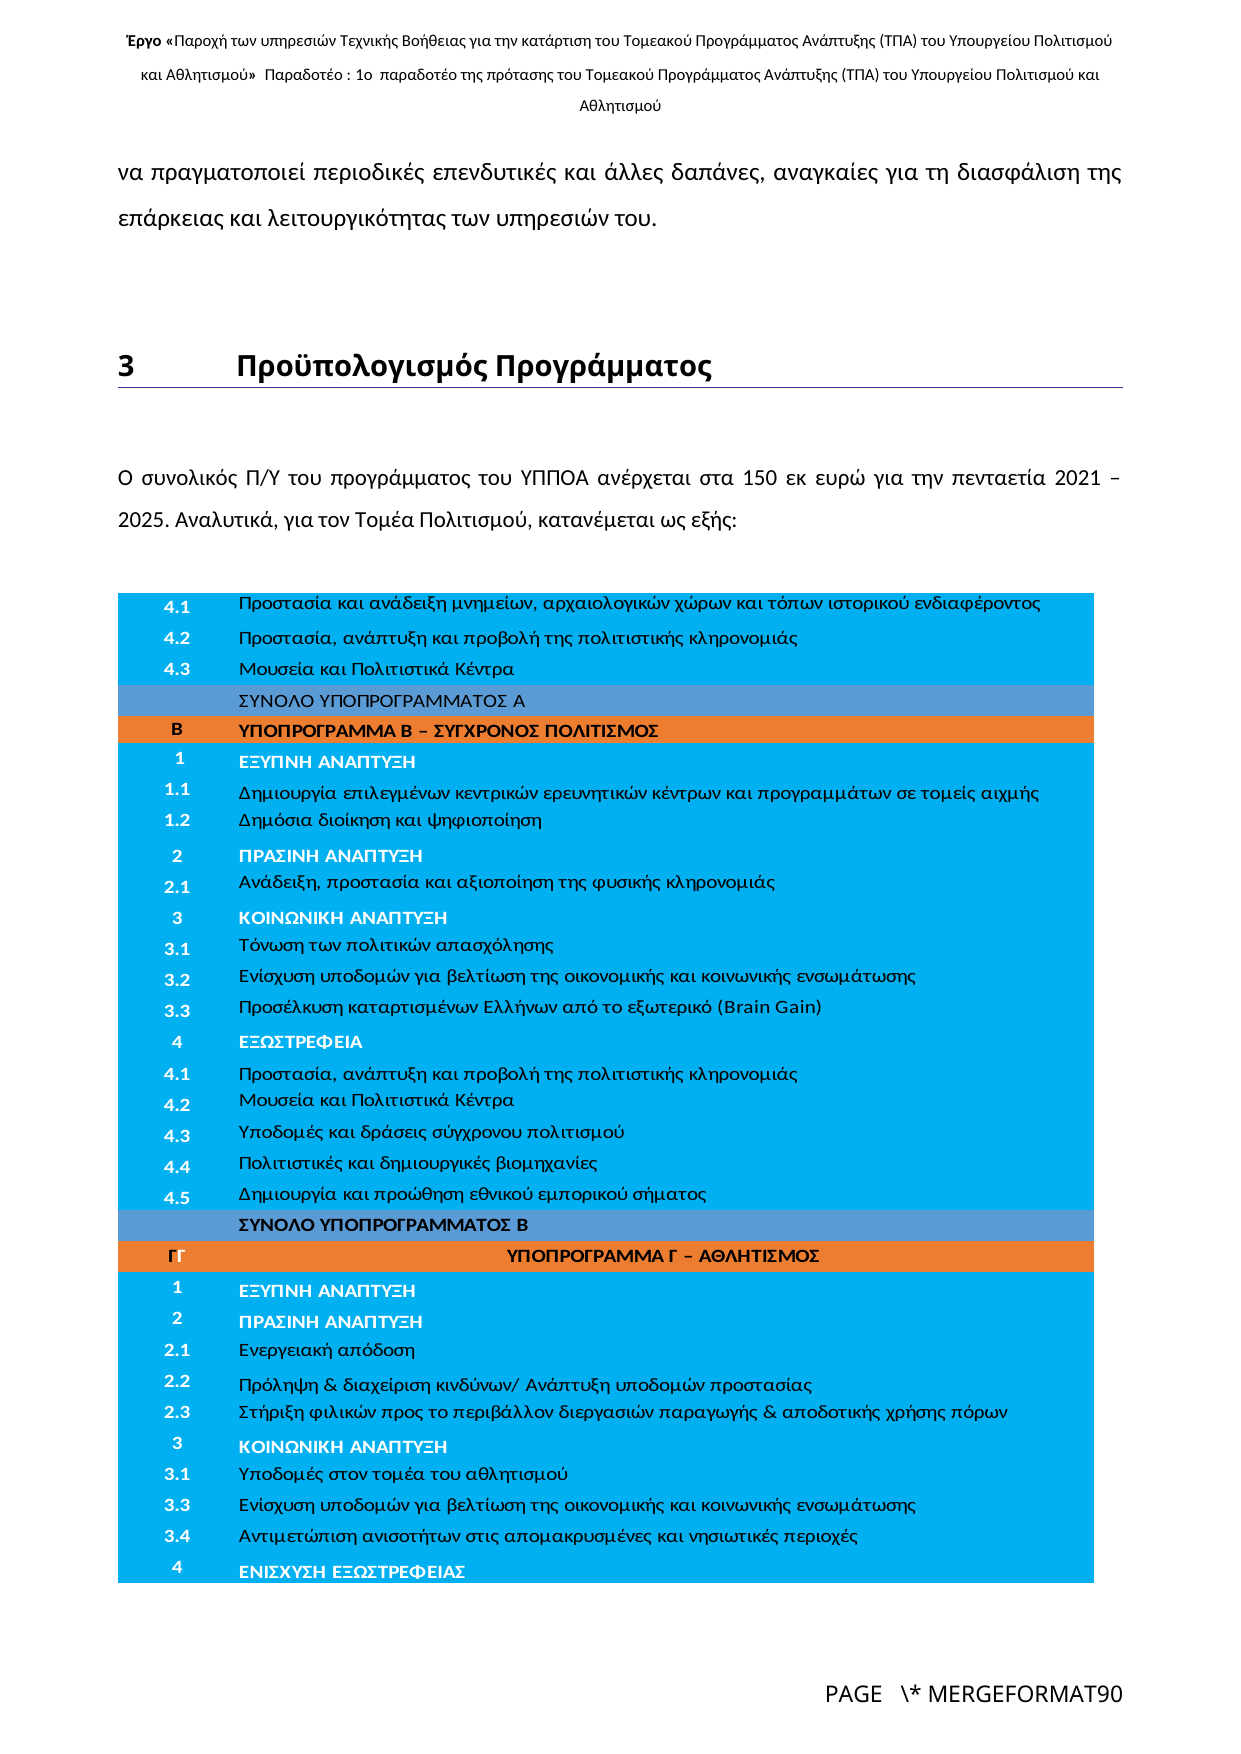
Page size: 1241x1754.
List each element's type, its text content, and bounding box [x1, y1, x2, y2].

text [118, 157, 1123, 233]
text Ο συνολικός Π/Υ του προγράμματος του ΥΠΠΟΑ ανέρχεται στα 150 εκ ευρώ για την πενταετία 2021 – 2025. Αναλυτικά, για τον Τομέα Πολιτισμού, κατανέμεται ως εξής: [118, 463, 1123, 533]
subtitle Προϋπολογισμός Προγράμματος [118, 346, 1123, 387]
